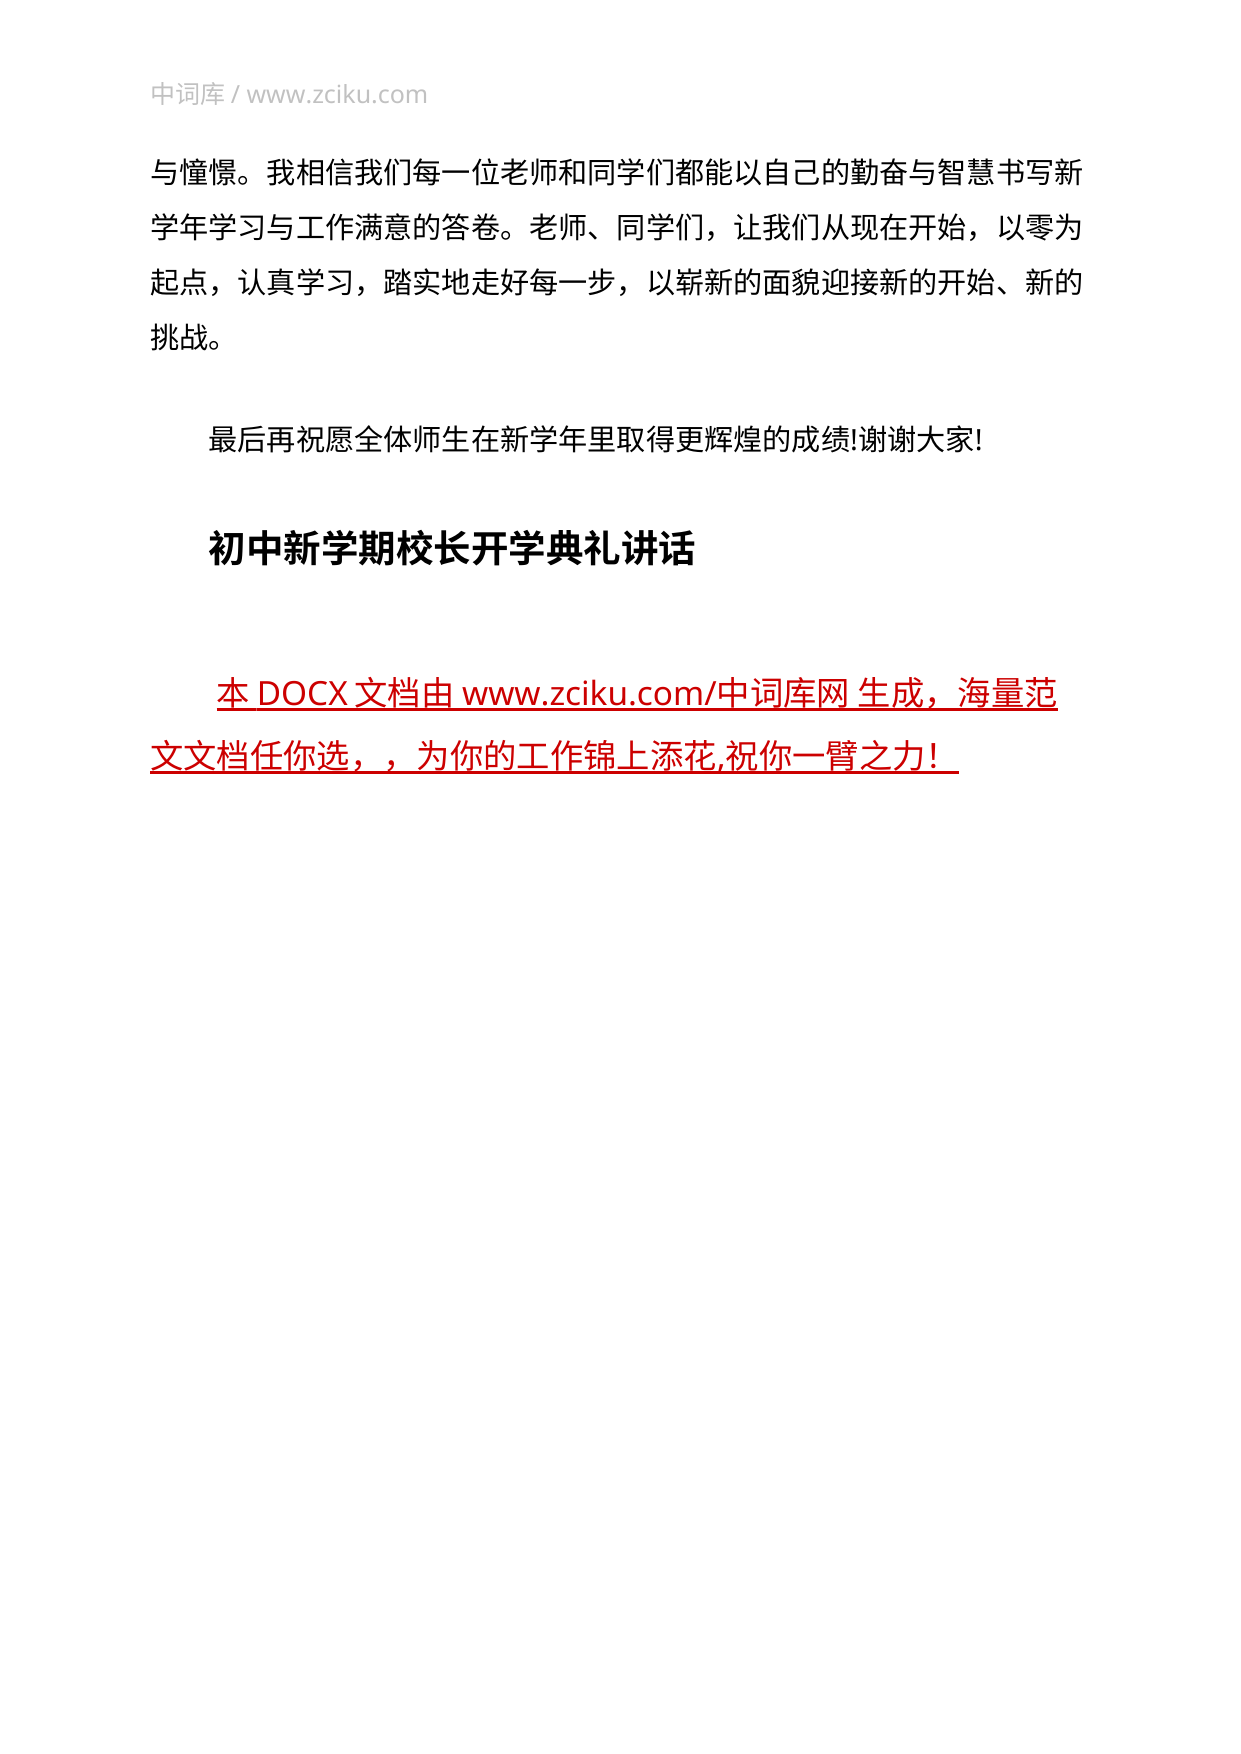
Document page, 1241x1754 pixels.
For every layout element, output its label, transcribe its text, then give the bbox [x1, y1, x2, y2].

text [150, 150, 1090, 357]
text 本DOCX文档由 www.zciku.com/中词库网 生成，海量范文文档任你选，，为你的工作锦上添花,祝你一臂之力！ [150, 667, 1090, 778]
text 最后再祝愿全体师生在新学年里取得更辉煌的成绩!谢谢大家! [150, 416, 1090, 459]
text 初中新学期校长开学典礼讲话 [150, 518, 1090, 573]
